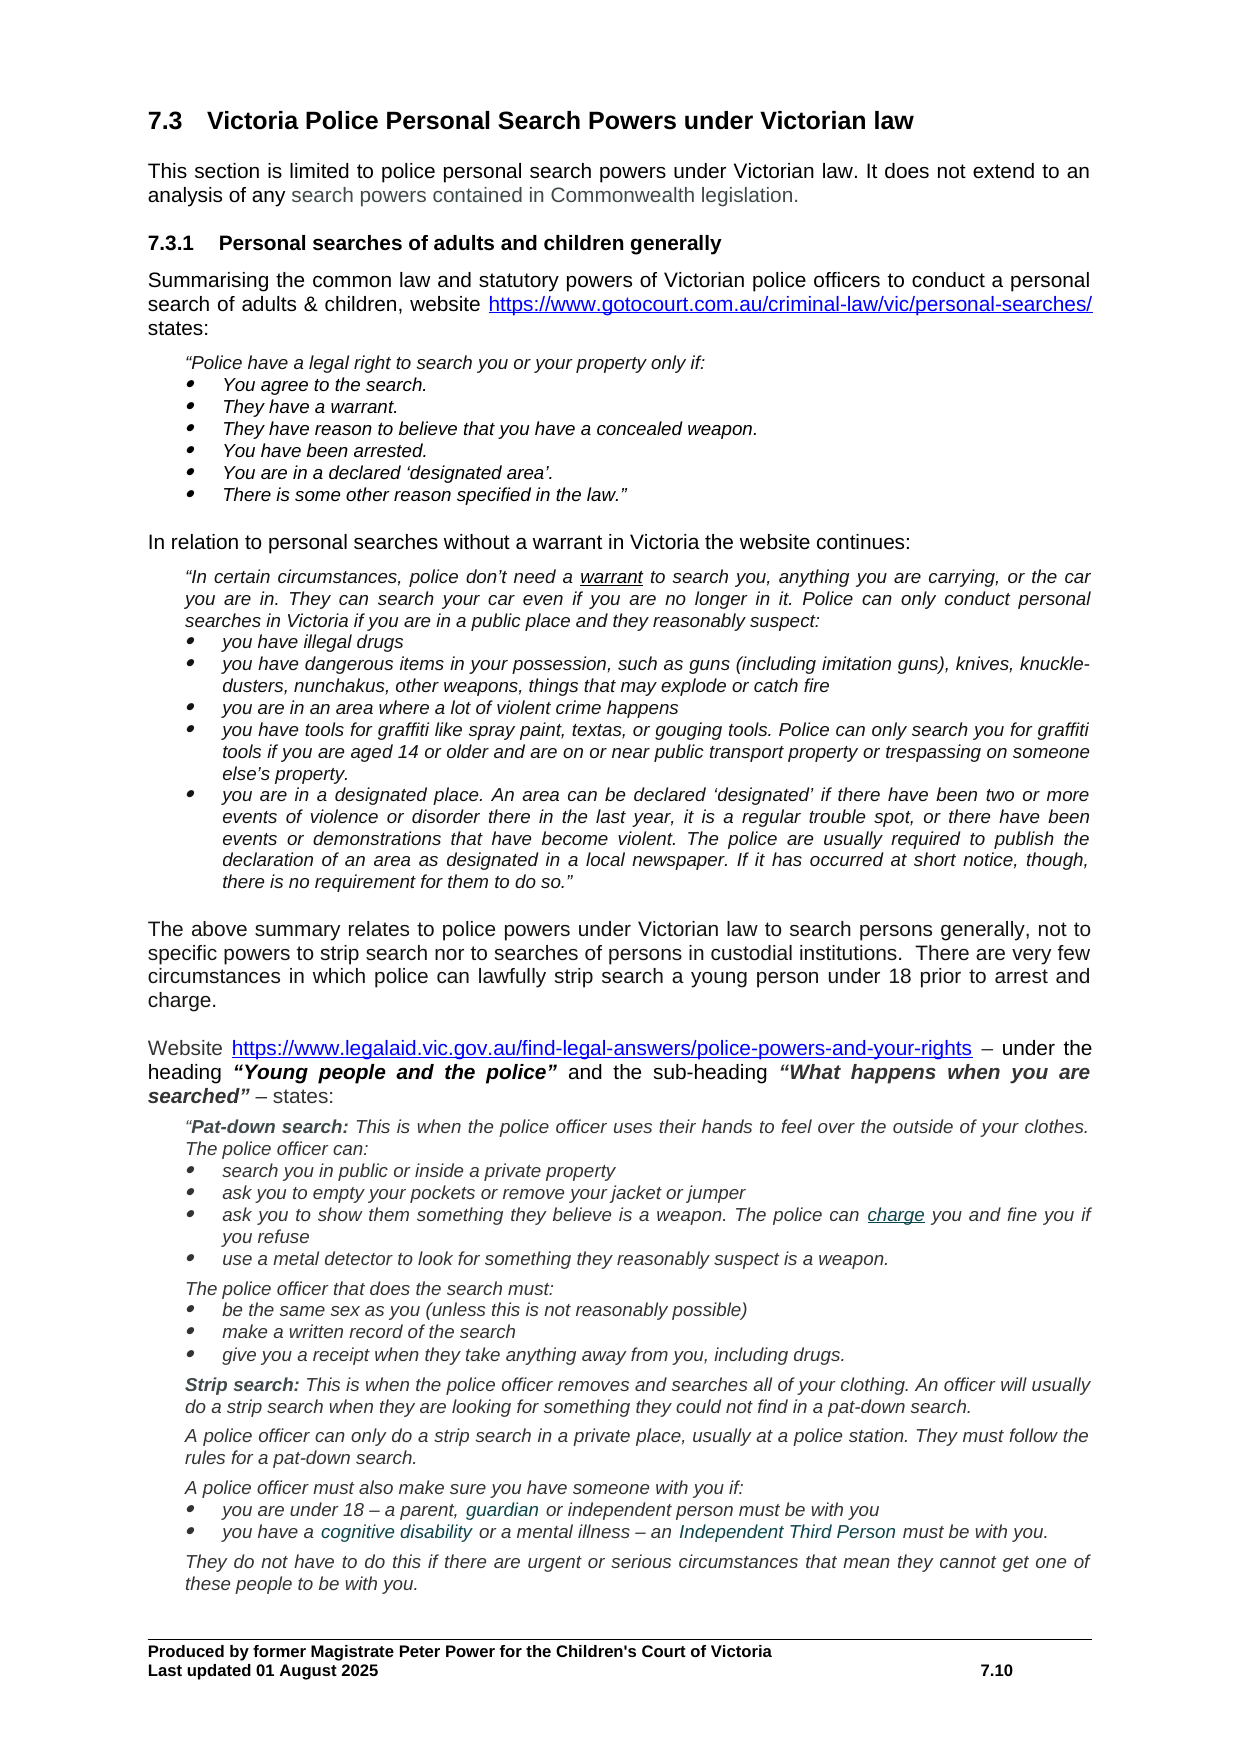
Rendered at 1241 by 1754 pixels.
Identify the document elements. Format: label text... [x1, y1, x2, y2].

subtitle 7.3 Victoria Police Personal Search Powers under Victorian law [148, 106, 1092, 135]
text Website https://www.legalaid.vic.gov.au/find-legal-answers/police-powers-and-your-rights – under the heading “Young people and the police” and the sub-heading “What happens when you are searched” – states: [148, 1036, 1092, 1108]
list give you a receipt when they take anything away from you, including drugs. [185, 1343, 1092, 1366]
text “In certain circumstances, police don’t need a warrant to search you, anything you are carrying, or the car you are in. They can search your car even if you are no longer in it. Police can only conduct personal searches in Victoria if you are in a public place and they reasonably suspect: [185, 566, 1092, 631]
subtitle 7.3.1 Personal searches of adults and children generally [148, 231, 1092, 255]
list You have been arrested. [185, 439, 1092, 462]
text “Pat-down search: This is when the police officer uses their hands to feel over the outside of your clothes. The police officer can: [185, 1116, 1092, 1159]
list use a metal detector to look for something they reasonably suspect is a weapon. [185, 1247, 1092, 1269]
text A police officer can only do a strip search in a private place, usually at a police station. They must follow the rules for a pat-down search. [185, 1425, 1092, 1468]
list be the same sex as you (unless this is not reasonably possible) [185, 1299, 1092, 1321]
text “Police have a legal right to search you or your property only if: [185, 352, 1092, 373]
text In relation to personal searches without a warrant in Victoria the website continues: [148, 530, 1092, 554]
list you are under 18 – a parent, guardian or independent person must be with you [185, 1498, 1092, 1520]
text They do not have to do this if there are urgent or serious circumstances that mean they cannot get one of these people to be with you. [185, 1551, 1092, 1594]
list You are in a declared ‘designated area’. [185, 462, 1092, 484]
list ask you to empty your pockets or remove your jacket or jumper [185, 1182, 1092, 1204]
text A police officer must also make sure you have someone with you if: [185, 1477, 1092, 1498]
text This section is limited to police personal search powers under Victorian law. It does not extend to an analysis of any search powers contained in Commonwealth legislation. [148, 159, 1092, 207]
text The police officer that does the search must: [185, 1278, 1092, 1299]
list ask you to show them something they believe is a weapon. The police can charge you and fine you if you refuse [185, 1204, 1092, 1247]
list you are in an area where a lot of violent crime happens [185, 697, 1092, 719]
list you have illegal drugs [185, 631, 1092, 653]
text Summarising the common law and statutory powers of Victorian police officers to conduct a personal search of adults & children, website https://www.gotocourt.com.au/criminal-law/vic/personal-searches/ states: [148, 267, 1092, 339]
list you have dangerous items in your possession, such as guns (including imitation guns), knives, knuckle-dusters, nunchakus, other weapons, things that may explode or catch fire [185, 653, 1092, 697]
list They have reason to believe that you have a concealed weapon. [185, 417, 1092, 439]
list make a written record of the search [185, 1321, 1092, 1343]
list you have tools for graffiti like spray paint, textas, or gouging tools. Police can only search you for graffiti tools if you are aged 14 or older and are on or near public transport property or trespassing on someone else’s property. [185, 719, 1092, 784]
list you have a cognitive disability or a mental illness – an Independent Third Person must be with you. [185, 1520, 1092, 1542]
list They have a warrant. [185, 395, 1092, 417]
list search you in public or inside a private property [185, 1159, 1092, 1182]
list you are in a designated place. An area can be declared ‘designated’ if there have been two or more events of violence or disorder there in the last year, it is a regular trouble spot, or there have been events or demonstrations that have become violent. The police are usually required to publish the declaration of an area as designated in a local newspaper. If it has occurred at short notice, though, there is no requirement for them to do so.” [185, 784, 1092, 892]
list There is some other reason specified in the law.” [185, 484, 1092, 506]
list You agree to the search. [185, 373, 1092, 395]
text Strip search: This is when the police officer removes and searches all of your clothing. An officer will usually do a strip search when they are looking for something they could not find in a pat-down search. [185, 1374, 1092, 1417]
list The above summary relates to police powers under Victorian law to search persons generally, not to specific powers to strip search nor to searches of persons in custodial institutions. There are very few circumstances in which police can lawfully strip search a young person under 18 prior to arrest and charge. [148, 916, 1092, 1012]
